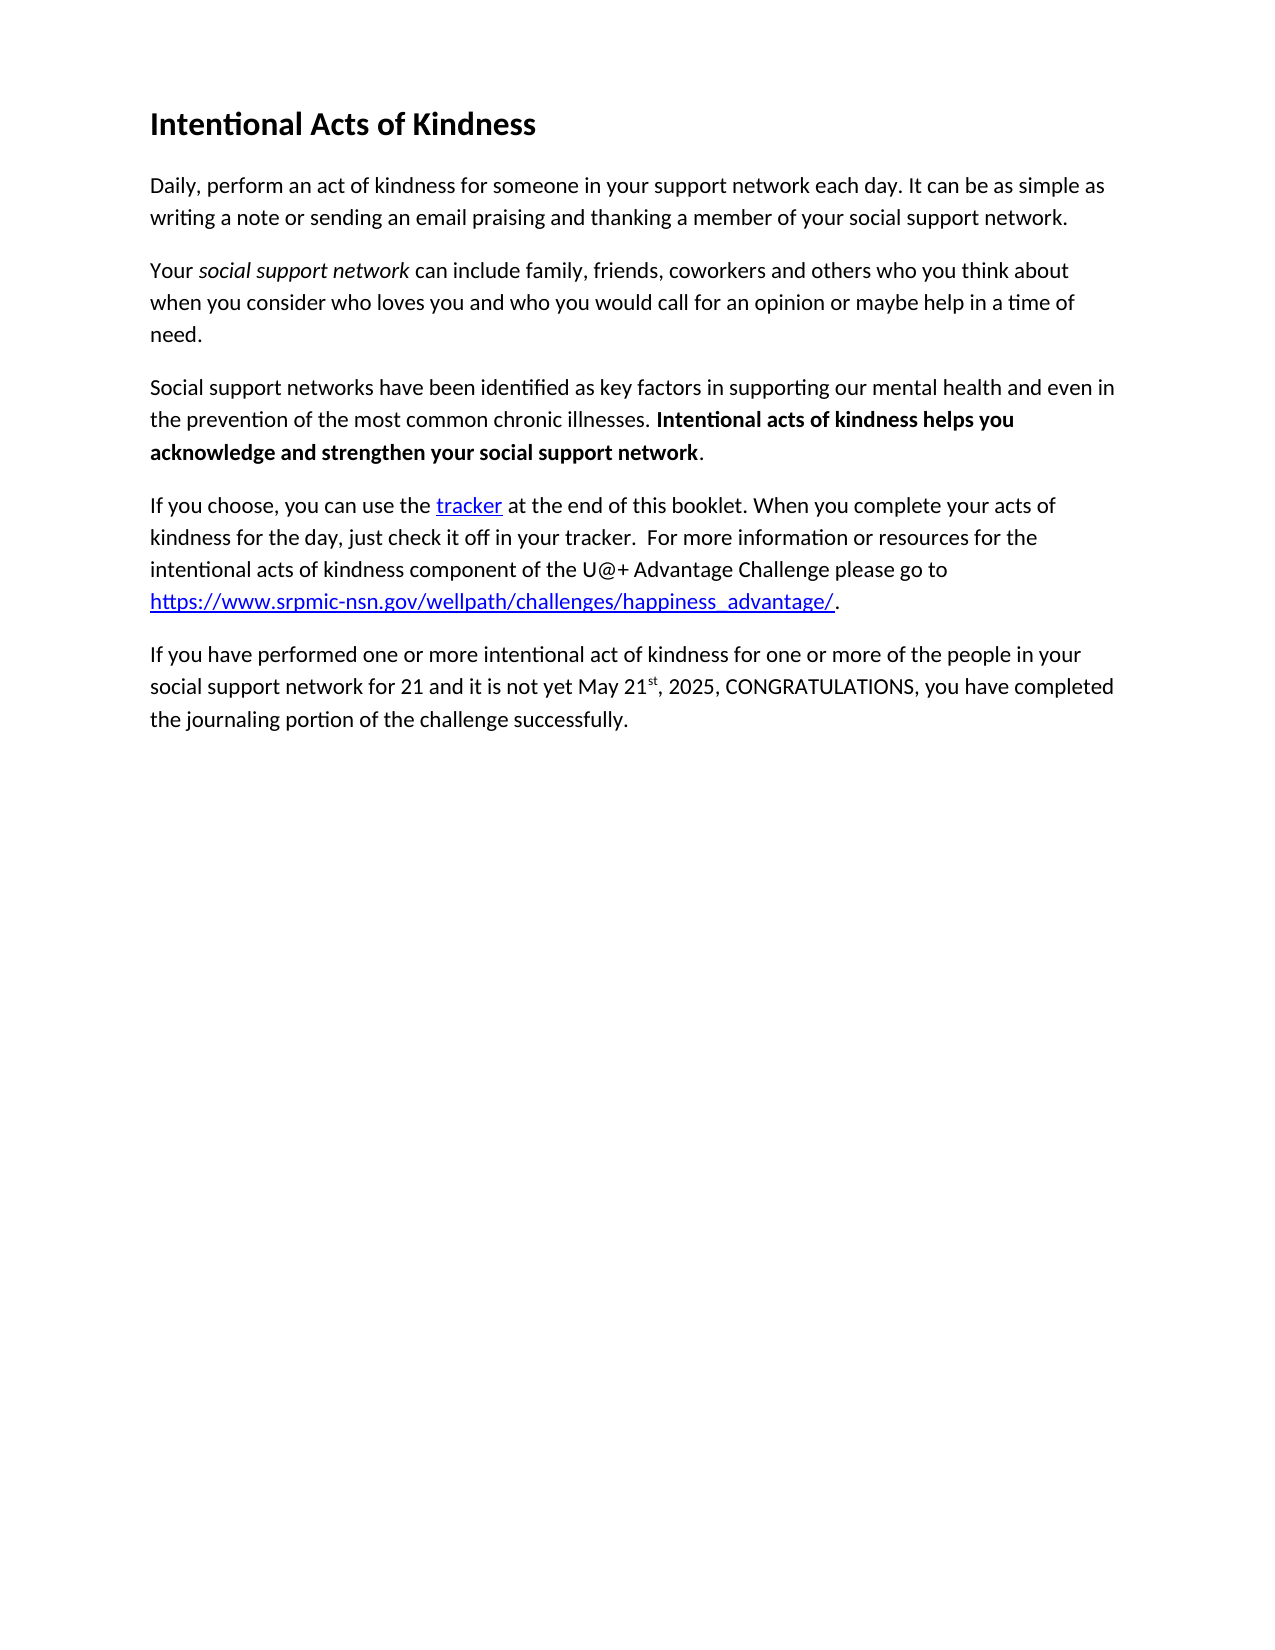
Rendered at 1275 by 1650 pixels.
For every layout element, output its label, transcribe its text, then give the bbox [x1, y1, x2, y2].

text If you have performed one or more intentional act of kindness for one or more of the people in your social support network for 21 and it is not yet May 21st, 2025, CONGRATULATIONS, you have completed the journaling portion of the challenge successfully. [150, 640, 1125, 733]
text Your social support network can include family, friends, coworkers and others who you think about when you consider who loves you and who you would call for an opinion or maybe help in a time of need. [150, 256, 1125, 348]
text If you choose, you can use the tracker at the end of this booklet. When you complete your acts of kindness for the day, just check it off in your tracker. For more information or resources for the intentional acts of kindness component of the U@+ Advantage Challenge please go to https://www.srpmic-nsn.gov/wellpath/challenges/happiness_advantage/. [150, 491, 1125, 615]
text Intentional Acts of Kindness [150, 103, 1125, 144]
text Social support networks have been identified as key factors in supporting our mental health and even in the prevention of the most common chronic illnesses. Intentional acts of kindness helps you acknowledge and strengthen your social support network. [150, 373, 1125, 466]
text Daily, perform an act of kindness for someone in your support network each day. It can be as simple as writing a note or sending an email praising and thanking a member of your social support network. [150, 171, 1125, 231]
